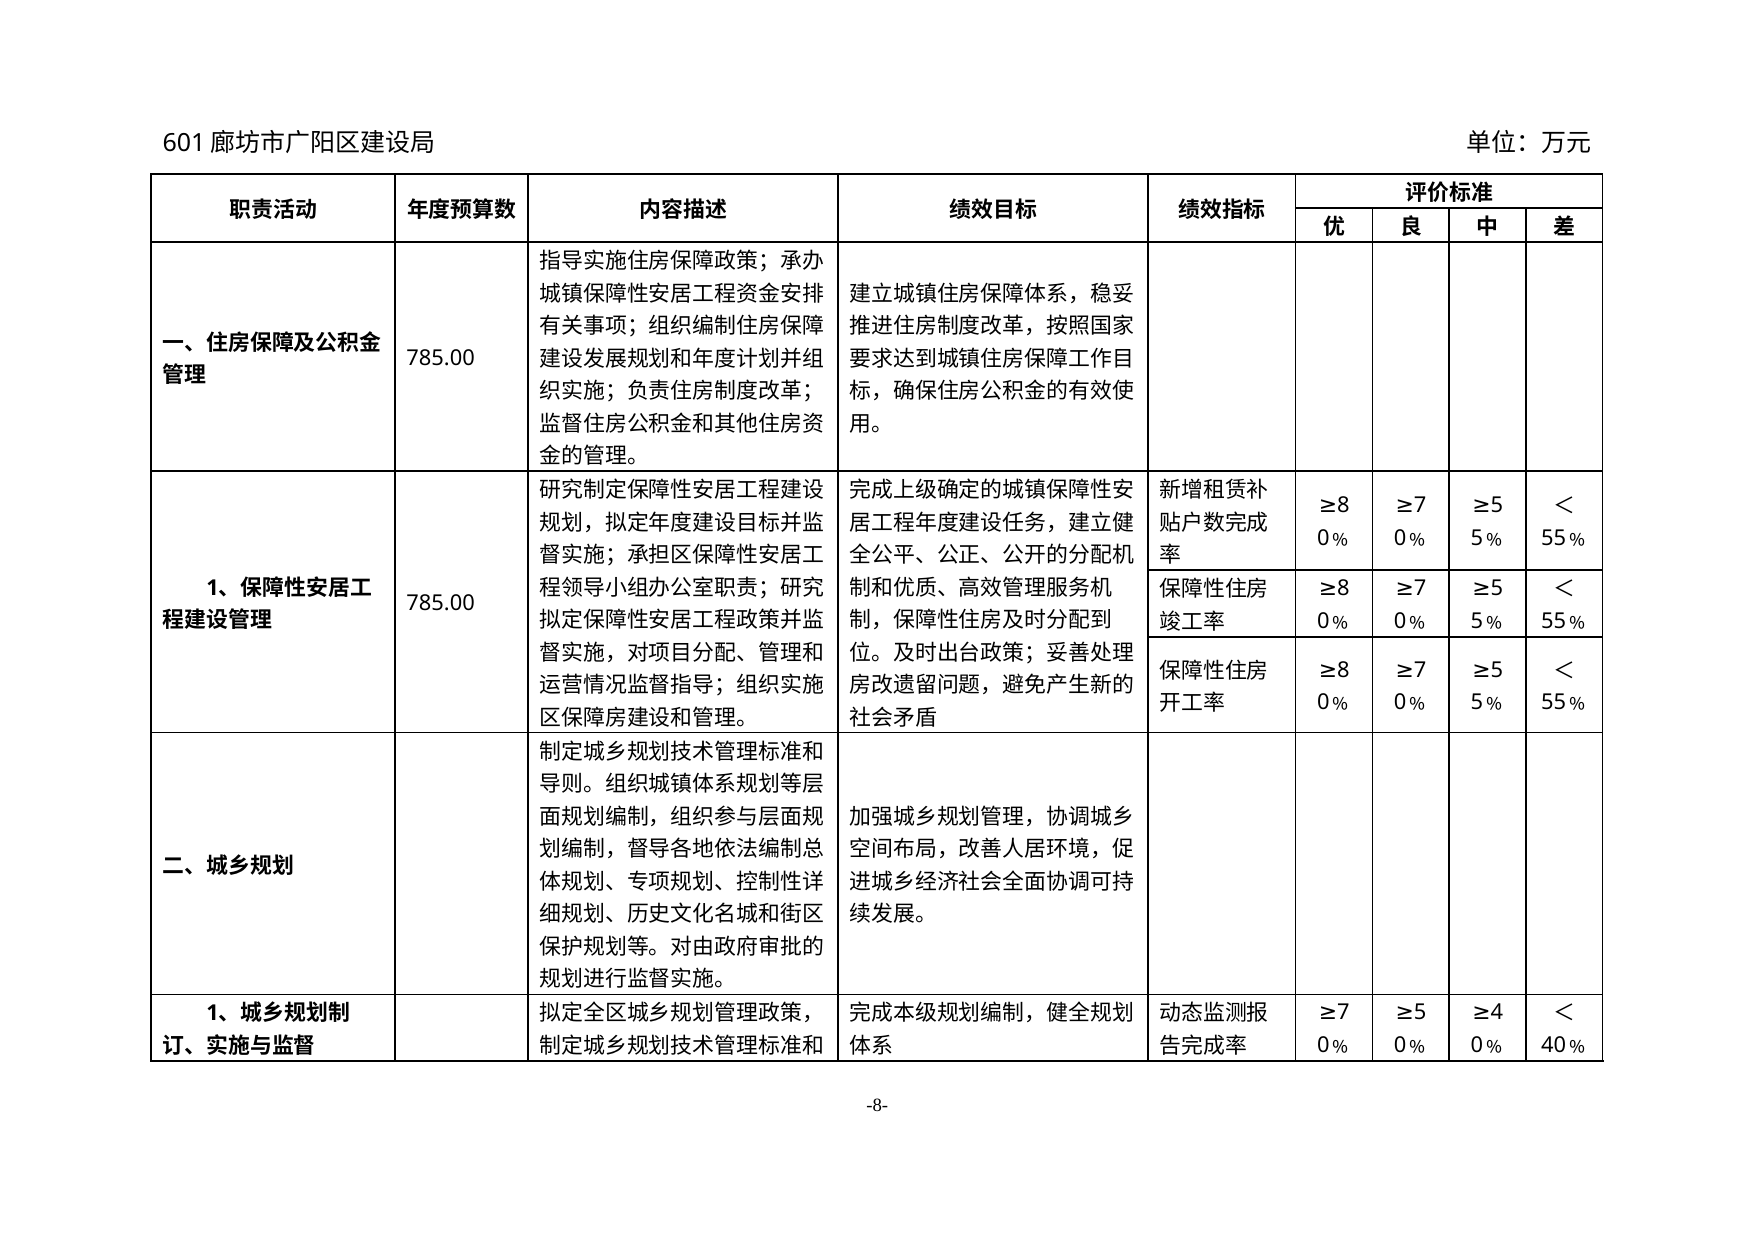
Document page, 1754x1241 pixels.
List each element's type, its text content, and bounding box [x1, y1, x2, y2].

table_cell 评价标准 [1296, 175, 1602, 207]
table_cell ≥55﹪ [1450, 638, 1525, 732]
table_cell [396, 733, 527, 993]
table_cell [1450, 243, 1525, 470]
table_header 单位：万元 [1296, 108, 1602, 173]
table_cell ＜55﹪ [1527, 571, 1602, 636]
table_cell [1296, 243, 1372, 470]
table_cell 保障性住房开工率 [1149, 638, 1295, 732]
table_cell 内容描述 [529, 175, 837, 241]
table_cell ≥80﹪ [1296, 571, 1372, 636]
table_cell [1296, 733, 1372, 993]
table_cell 1、保障性安居工程建设管理 [152, 472, 394, 732]
table_cell [1149, 243, 1295, 470]
table_cell ＜40﹪ [1527, 995, 1602, 1060]
table_cell [1373, 243, 1448, 470]
table_cell 1、城乡规划制订、实施与监督 [152, 995, 394, 1060]
table_cell 保障性住房竣工率 [1149, 571, 1295, 636]
table_cell 完成上级确定的城镇保障性安居工程年度建设任务，建立健全公平、公正、公开的分配机制和优质、高效管理服务机制，保障性住房及时分配到位。及时出台政策；妥善处理房改遗留问题，避免产生新的社会矛盾 [839, 472, 1147, 732]
table_cell 完成本级规划编制，健全规划体系 [839, 995, 1147, 1060]
table_cell 785.00 [396, 472, 527, 732]
table_cell 新增租赁补贴户数完成率 [1149, 472, 1295, 569]
table_cell [396, 995, 527, 1060]
table_cell 优 [1296, 209, 1372, 241]
table_cell ≥55﹪ [1450, 472, 1525, 569]
table_cell 差 [1527, 209, 1602, 241]
table_cell 指导实施住房保障政策；承办城镇保障性安居工程资金安排有关事项；组织编制住房保障建设发展规划和年度计划并组织实施；负责住房制度改革；监督住房公积金和其他住房资金的管理。 [529, 243, 837, 470]
table_cell ≥70﹪ [1296, 995, 1372, 1060]
table_cell 建立城镇住房保障体系，稳妥推进住房制度改革，按照国家要求达到城镇住房保障工作目标，确保住房公积金的有效使用。 [839, 243, 1147, 470]
table_cell [1373, 733, 1448, 993]
table_cell 动态监测报告完成率 [1149, 995, 1295, 1060]
table_cell 中 [1450, 209, 1525, 241]
table_header 601廊坊市广阳区建设局 [152, 108, 1295, 173]
table_cell [1527, 243, 1602, 470]
table_cell 良 [1373, 209, 1448, 241]
table_cell ＜55﹪ [1527, 472, 1602, 569]
table_cell [1149, 733, 1295, 993]
table_cell 一、住房保障及公积金管理 [152, 243, 394, 470]
table_cell ≥55﹪ [1450, 571, 1525, 636]
table_cell 785.00 [396, 243, 527, 470]
table_cell 加强城乡规划管理，协调城乡空间布局，改善人居环境，促进城乡经济社会全面协调可持续发展。 [839, 733, 1147, 993]
table_cell ≥80﹪ [1296, 472, 1372, 569]
table_cell [1450, 733, 1525, 993]
table_cell 年度预算数 [396, 175, 527, 241]
table_cell ＜55﹪ [1527, 638, 1602, 732]
table_cell 二、城乡规划 [152, 733, 394, 993]
table_cell ≥70﹪ [1373, 571, 1448, 636]
table_cell 绩效指标 [1149, 175, 1295, 241]
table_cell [529, 995, 837, 1060]
table_cell ≥70﹪ [1373, 638, 1448, 732]
table_cell 职责活动 [152, 175, 394, 241]
table_cell ≥70﹪ [1373, 472, 1448, 569]
table_cell 制定城乡规划技术管理标准和导则。组织城镇体系规划等层面规划编制，组织参与层面规划编制，督导各地依法编制总体规划、专项规划、控制性详细规划、历史文化名城和街区保护规划等。对由政府审批的规划进行监督实施。 [529, 733, 837, 993]
table_cell ≥40﹪ [1450, 995, 1525, 1060]
table_cell [1527, 733, 1602, 993]
table_cell 绩效目标 [839, 175, 1147, 241]
table_cell ≥80﹪ [1296, 638, 1372, 732]
table_cell 研究制定保障性安居工程建设规划，拟定年度建设目标并监督实施；承担区保障性安居工程领导小组办公室职责；研究拟定保障性安居工程政策并监督实施，对项目分配、管理和运营情况监督指导；组织实施区保障房建设和管理。 [529, 472, 837, 732]
table_cell ≥50﹪ [1373, 995, 1448, 1060]
